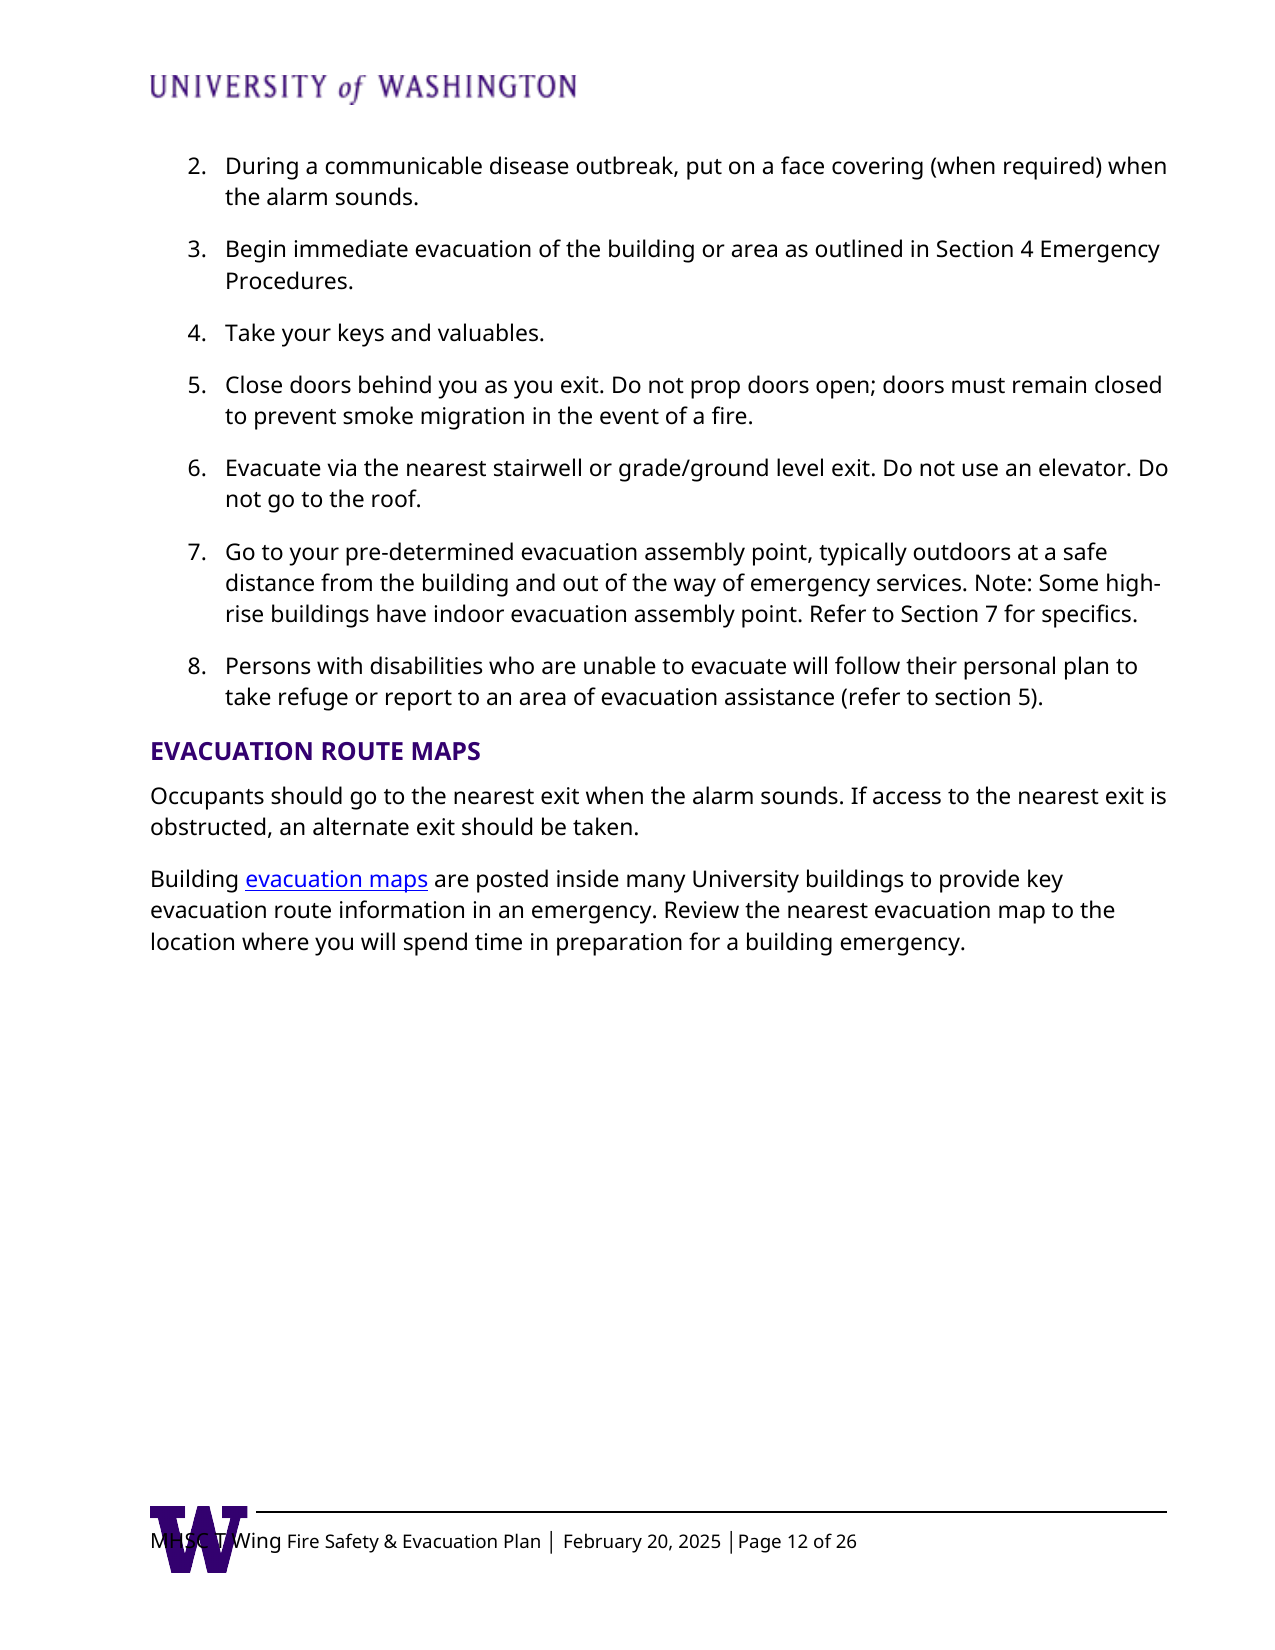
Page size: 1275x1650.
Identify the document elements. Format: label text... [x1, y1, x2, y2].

picture [150, 75, 577, 105]
list Go to your pre-determined evacuation assembly point, typically outdoors at a safe distance from the building and out of the way of emergency services. Note: Some high-rise buildings have indoor evacuation assembly point. Refer to Section 7 for specifics. [187, 535, 1172, 629]
text Occupants should go to the nearest exit when the alarm sounds. If access to the nearest exit is obstructed, an alternate exit should be taken. [150, 780, 1172, 842]
subtitle Evacuation Route Maps [150, 733, 1172, 767]
list Begin immediate evacuation of the building or area as outlined in Section 4 Emergency Procedures. [187, 233, 1172, 296]
picture [150, 1506, 248, 1573]
list Take your keys and valuables. [187, 317, 1172, 348]
list Persons with disabilities who are unable to evacuate will follow their personal plan to take refuge or report to an area of evacuation assistance (refer to section 5). [187, 650, 1172, 712]
list During a communicable disease outbreak, put on a face covering (when required) when the alarm sounds. [187, 150, 1172, 212]
text Building evacuation maps are posted inside many University buildings to provide key evacuation route information in an emergency. Review the nearest evacuation map to the location where you will spend time in preparation for a building emergency. [150, 863, 1172, 957]
list Evacuate via the nearest stairwell or grade/ground level exit. Do not use an elevator. Do not go to the roof. [187, 452, 1172, 514]
list Close doors behind you as you exit. Do not prop doors open; doors must remain closed to prevent smoke migration in the event of a fire. [187, 369, 1172, 431]
